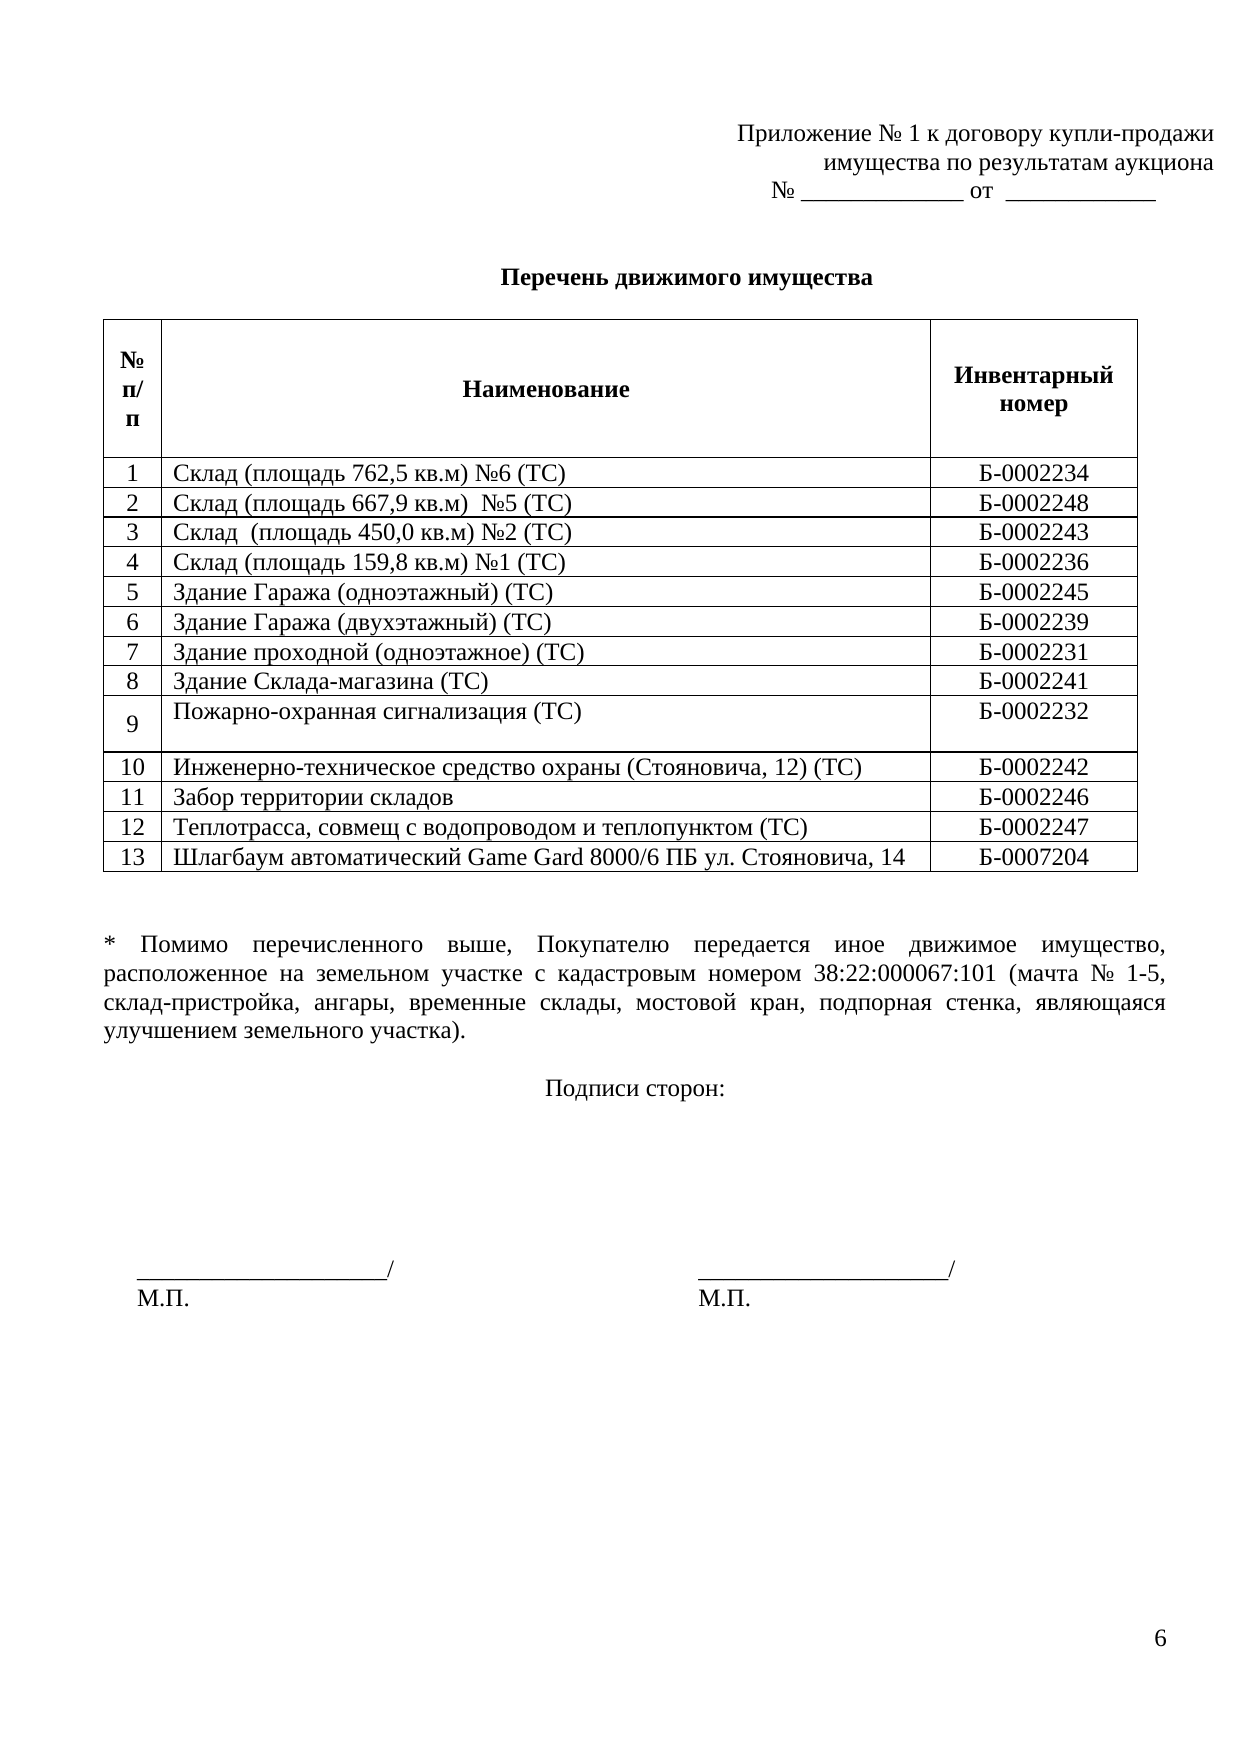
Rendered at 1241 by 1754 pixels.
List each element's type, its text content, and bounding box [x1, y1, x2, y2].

table_cell Б-0002239 [931, 607, 1137, 636]
table_header Инвентарный номер [931, 320, 1137, 457]
table_cell Здание Гаража (одноэтажный) (ТС) [162, 577, 930, 606]
table_cell Б-0002245 [931, 577, 1137, 606]
table_cell Здание Гаража (двухэтажный) (ТС) [162, 607, 930, 636]
table_cell Б-0002236 [931, 547, 1137, 576]
table_cell Б-0002247 [931, 812, 1137, 841]
text Перечень движимого имущества [148, 262, 1167, 291]
table_cell 6 [104, 607, 161, 636]
text № _____________ от ____________ [664, 176, 1214, 204]
table_cell 9 [104, 696, 161, 751]
table_cell Склад (площадь 762,5 кв.м) №6 (ТС) [162, 458, 930, 487]
table_cell 13 [104, 842, 161, 871]
table_cell 1 [104, 458, 161, 487]
table_header ____________________/ М.П. [126, 1139, 687, 1344]
table_cell 8 [104, 666, 161, 695]
table_cell Инженерно-техническое средство охраны (Стояновича, 12) (ТС) [162, 753, 930, 781]
text * Помимо перечисленного выше, Покупателю передается иное движимое имущество, расположенное на земельном участке с кадастровым номером 38:22:000067:101 (мачта № 1-5, склад-пристройка, ангары, временные склады, мостовой кран, подпорная стенка, являющаяся улучшением земельного участка). [103, 929, 1167, 1044]
text Подписи сторон: [103, 1073, 1167, 1102]
table_cell Пожарно-охранная сигнализация (ТС) [162, 696, 930, 751]
table_header Наименование [162, 320, 930, 457]
table_cell Б-0002234 [931, 458, 1137, 487]
table_cell 11 [104, 782, 161, 811]
table_cell Шлагбаум автоматический Game Gard 8000/6 ПБ ул. Стояновича, 14 [162, 842, 930, 871]
table_cell Склад (площадь 450,0 кв.м) №2 (ТС) [162, 518, 930, 546]
table_cell 5 [104, 577, 161, 606]
table_header № п/п [104, 320, 161, 457]
table_cell Здание проходной (одноэтажное) (ТС) [162, 637, 930, 665]
table_cell Склад (площадь 159,8 кв.м) №1 (ТС) [162, 547, 930, 576]
table_cell 7 [104, 637, 161, 665]
table_cell 3 [104, 518, 161, 546]
table_cell Забор территории складов [162, 782, 930, 811]
table_cell Б-0002246 [931, 782, 1137, 811]
table_cell Здание Склада-магазина (ТС) [162, 666, 930, 695]
table_cell Б-0002243 [931, 518, 1137, 546]
table_cell 4 [104, 547, 161, 576]
text имущества по результатам аукциона [664, 147, 1214, 176]
table_cell Б-0002242 [931, 753, 1137, 781]
table_cell Б-0002241 [931, 666, 1137, 695]
table_cell 2 [104, 488, 161, 516]
text Приложение № 1 к договору купли-продажи [664, 118, 1214, 147]
table_cell 12 [104, 812, 161, 841]
table_cell Б-0002231 [931, 637, 1137, 665]
table_header ____________________/ М.П. [687, 1139, 1189, 1344]
table_cell Б-0002232 [931, 696, 1137, 751]
table_cell Б-0002248 [931, 488, 1137, 516]
table_cell Теплотрасса, совмещ с водопроводом и теплопунктом (ТС) [162, 812, 930, 841]
table_cell Б-0007204 [931, 842, 1137, 871]
table_cell Склад (площадь 667,9 кв.м) №5 (ТС) [162, 488, 930, 516]
table_cell 10 [104, 753, 161, 781]
